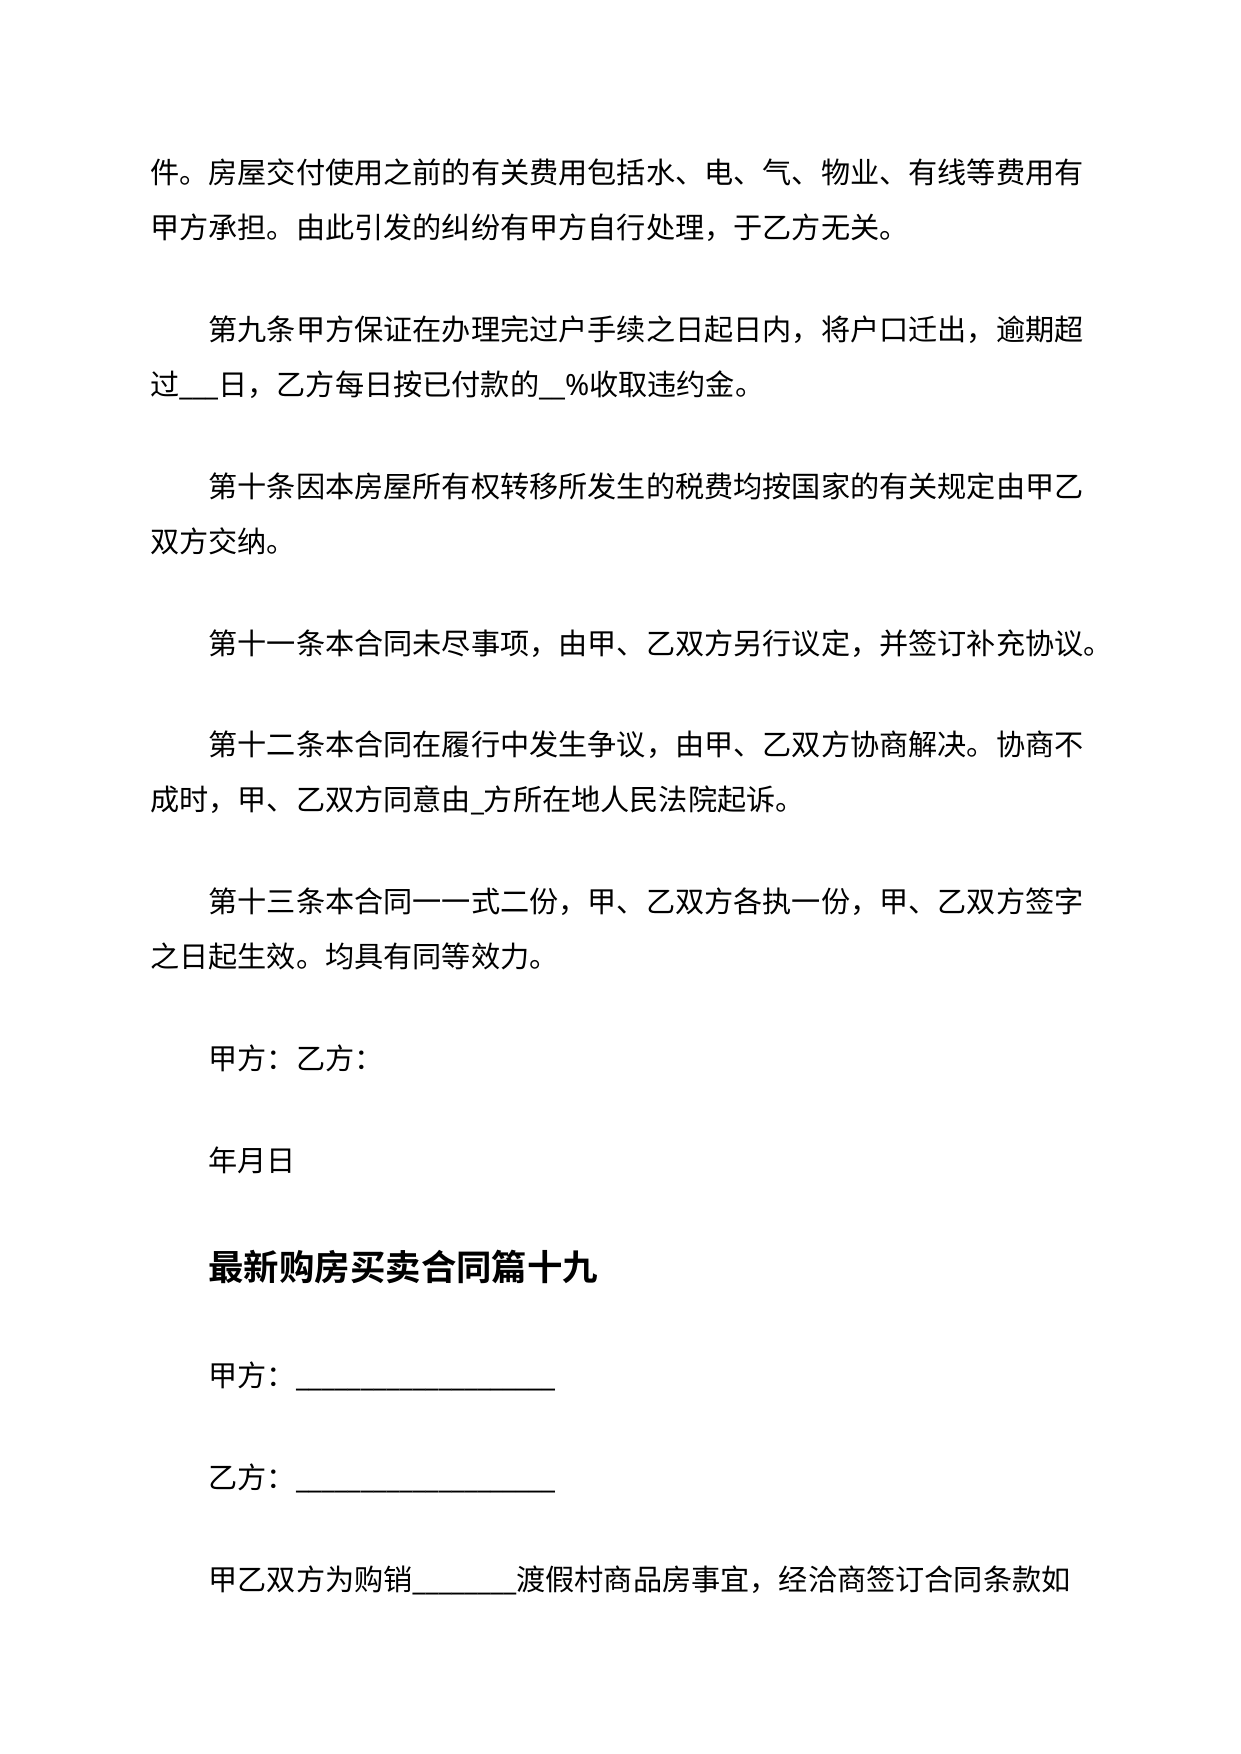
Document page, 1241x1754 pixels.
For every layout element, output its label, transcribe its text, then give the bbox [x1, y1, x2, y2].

text 第十二条本合同在履行中发生争议，由甲、乙双方协商解决。协商不成时，甲、乙双方同意由_方所在地人民法院起诉。 [150, 722, 1090, 819]
text 第十一条本合同未尽事项，由甲、乙双方另行议定，并签订补充协议。 [150, 620, 1090, 662]
text 第十条因本房屋所有权转移所发生的税费均按国家的有关规定由甲乙双方交纳。 [150, 463, 1090, 561]
text 乙方：____________________ [150, 1454, 1090, 1497]
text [150, 150, 1090, 247]
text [150, 1556, 1090, 1599]
text 第十三条本合同一一式二份，甲、乙双方各执一份，甲、乙双方签字之日起生效。均具有同等效力。 [150, 879, 1090, 976]
text 年月日 [150, 1137, 1090, 1179]
text 甲方：____________________ [150, 1352, 1090, 1395]
text 最新购房买卖合同篇十九 [150, 1239, 1090, 1290]
text 甲方：乙方： [150, 1036, 1090, 1078]
text 第九条甲方保证在办理完过户手续之日起日内，将户口迁出，逾期超过___日，乙方每日按已付款的__%收取违约金。 [150, 307, 1090, 404]
